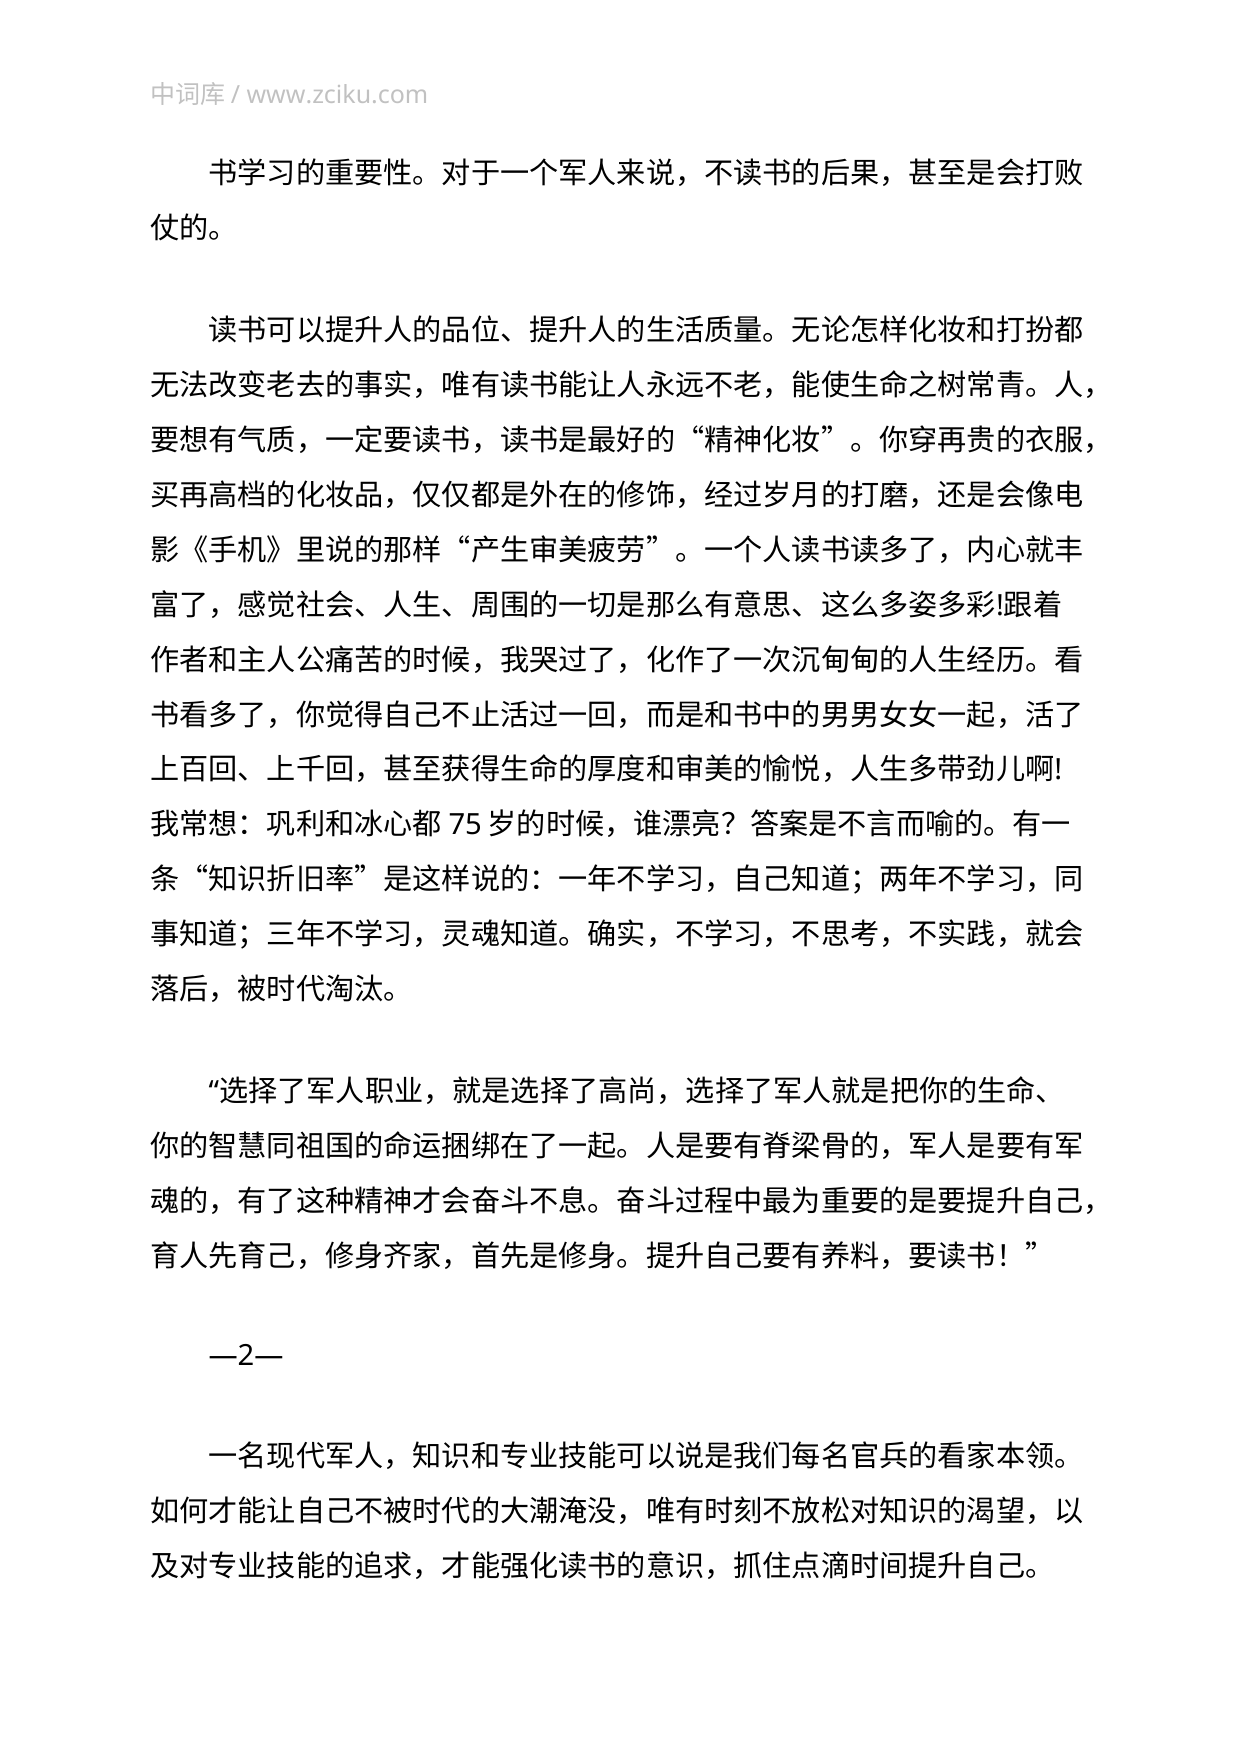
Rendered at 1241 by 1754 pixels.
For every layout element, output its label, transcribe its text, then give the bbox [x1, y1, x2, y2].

text “选择了军人职业，就是选择了高尚，选择了军人就是把你的生命、你的智慧同祖国的命运捆绑在了一起。人是要有脊梁骨的，军人是要有军魂的，有了这种精神才会奋斗不息。奋斗过程中最为重要的是要提升自己，育人先育己，修身齐家，首先是修身。提升自己要有养料，要读书！” [150, 1067, 1090, 1274]
text 书学习的重要性。对于一个军人来说，不读书的后果，甚至是会打败仗的。 [150, 150, 1090, 247]
text 一名现代军人，知识和专业技能可以说是我们每名官兵的看家本领。如何才能让自己不被时代的大潮淹没，唯有时刻不放松对知识的渴望，以及对专业技能的追求，才能强化读书的意识，抓住点滴时间提升自己。 [150, 1432, 1090, 1584]
text 读书可以提升人的品位、提升人的生活质量。无论怎样化妆和打扮都无法改变老去的事实，唯有读书能让人永远不老，能使生命之树常青。人，要想有气质，一定要读书，读书是最好的“精神化妆”。你穿再贵的衣服，买再高档的化妆品，仅仅都是外在的修饰，经过岁月的打磨，还是会像电影《手机》里说的那样“产生审美疲劳”。一个人读书读多了，内心就丰富了，感觉社会、人生、周围的一切是那么有意思、这么多姿多彩!跟着作者和主人公痛苦的时候，我哭过了，化作了一次沉甸甸的人生经历。看书看多了，你觉得自己不止活过一回，而是和书中的男男女女一起，活了上百回、上千回，甚至获得生命的厚度和审美的愉悦，人生多带劲儿啊!我常想：巩利和冰心都 75岁的时候，谁漂亮？答案是不言而喻的。有一条“知识折旧率”是这样说的：一年不学习，自己知道；两年不学习，同事知道；三年不学习，灵魂知道。确实，不学习，不思考，不实践，就会落后，被时代淘汰。 [150, 307, 1090, 1008]
text —2— [150, 1334, 1090, 1374]
